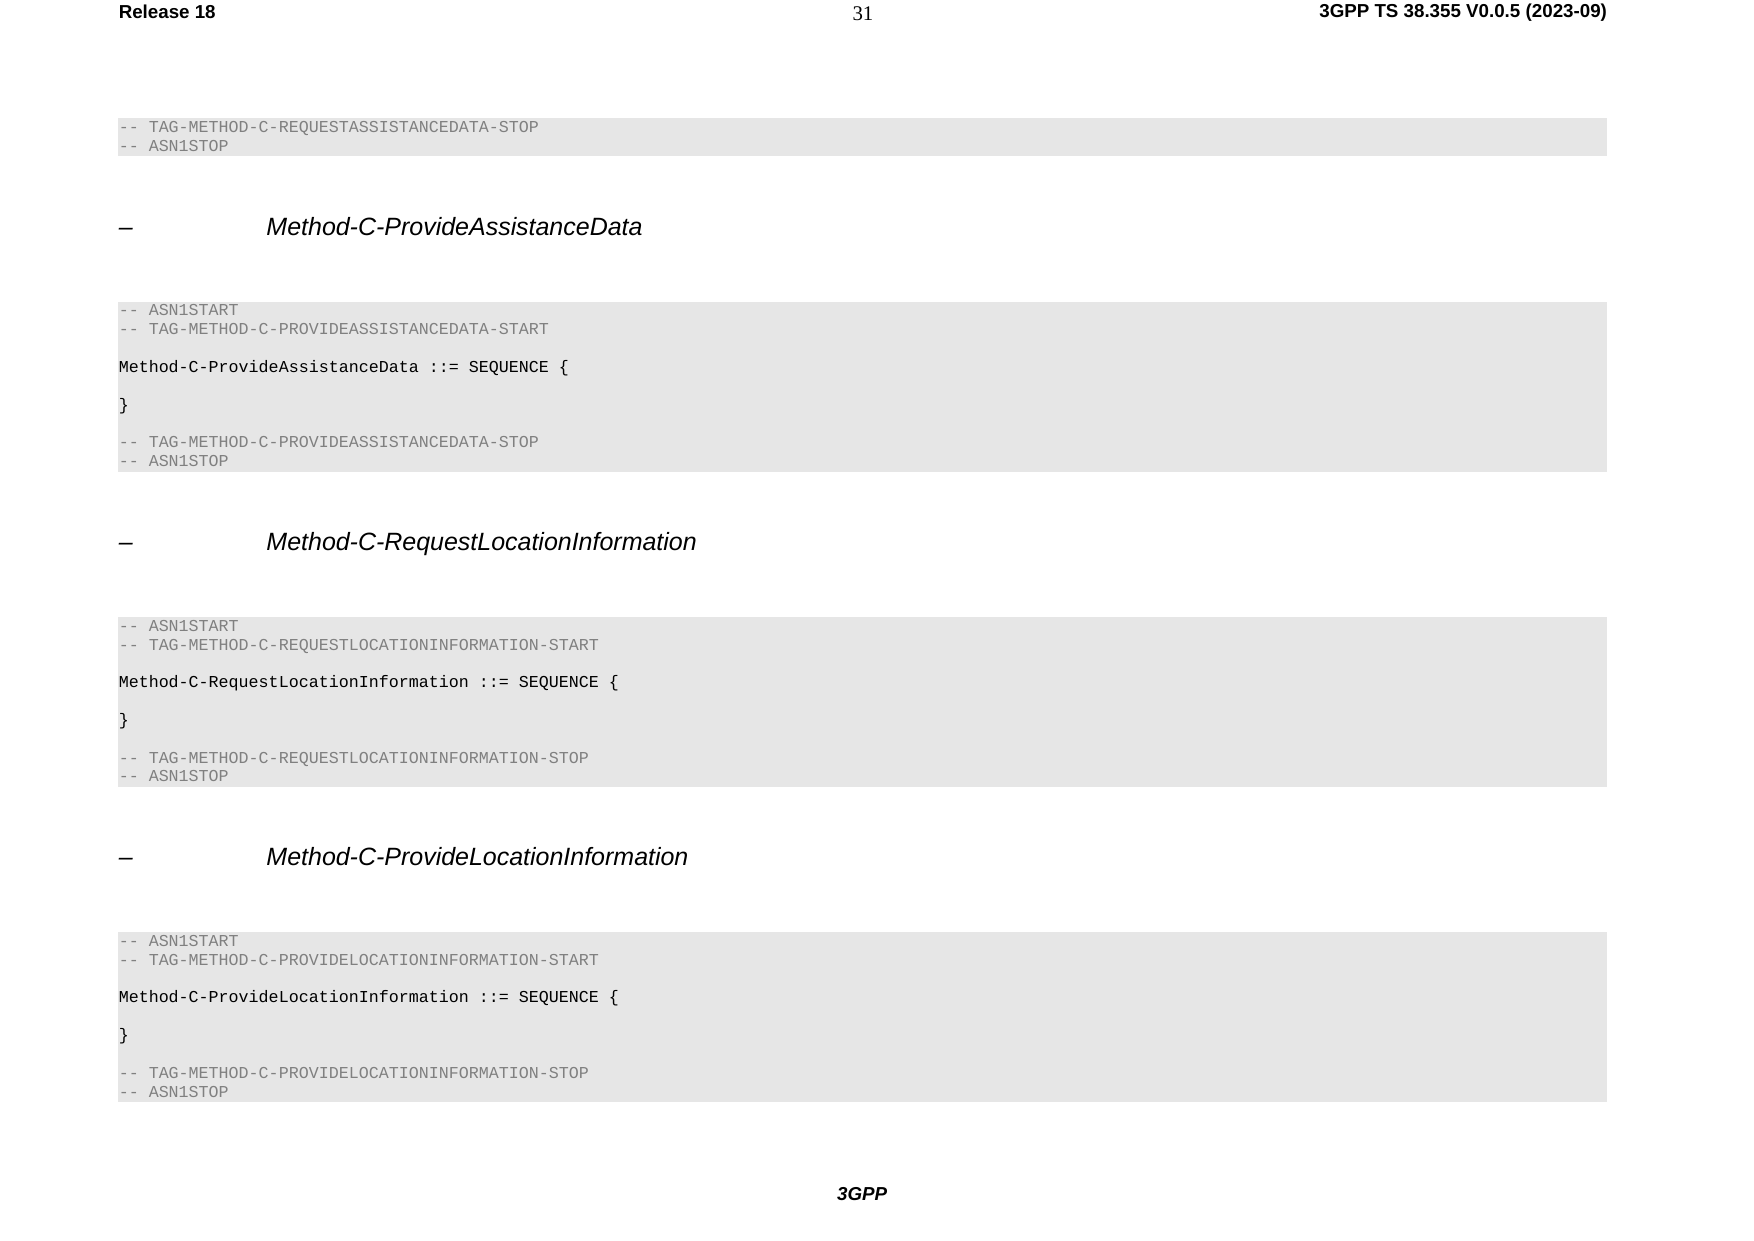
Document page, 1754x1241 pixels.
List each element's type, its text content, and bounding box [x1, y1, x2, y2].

text -- TAG-METHOD-C-REQUESTLOCATIONINFORMATION-START [118, 636, 1607, 655]
text Method-C-RequestLocationInformation ::= SEQUENCE { [118, 674, 1607, 693]
text -- TAG-METHOD-C-PROVIDELOCATIONINFORMATION-START [118, 951, 1607, 970]
text -- ASN1START [118, 302, 1607, 321]
text -- TAG-METHOD-C-REQUESTLOCATIONINFORMATION-STOP [118, 749, 1607, 768]
text -- ASN1START [118, 617, 1607, 636]
text -- TAG-METHOD-C-PROVIDEASSISTANCEDATA-STOP [118, 434, 1607, 453]
subtitle – Method-C-ProvideLocationInformation [118, 842, 1607, 871]
text Method-C-ProvideAssistanceData ::= SEQUENCE { [118, 358, 1607, 377]
text -- ASN1STOP [118, 137, 1607, 156]
text -- ASN1STOP [118, 768, 1607, 787]
subtitle – Method-C-ProvideAssistanceData [118, 212, 1607, 240]
text Method-C-ProvideLocationInformation ::= SEQUENCE { [118, 989, 1607, 1008]
text -- ASN1START [118, 932, 1607, 951]
text -- TAG-METHOD-C-PROVIDELOCATIONINFORMATION-STOP [118, 1064, 1607, 1083]
text -- ASN1STOP [118, 1083, 1607, 1102]
text } [118, 711, 1607, 730]
text } [118, 396, 1607, 415]
text -- ASN1STOP [118, 453, 1607, 472]
subtitle – Method-C-RequestLocationInformation [118, 527, 1607, 556]
text -- TAG-METHOD-C-REQUESTASSISTANCEDATA-STOP [118, 118, 1607, 137]
text -- TAG-METHOD-C-PROVIDEASSISTANCEDATA-START [118, 321, 1607, 339]
text } [118, 1027, 1607, 1046]
